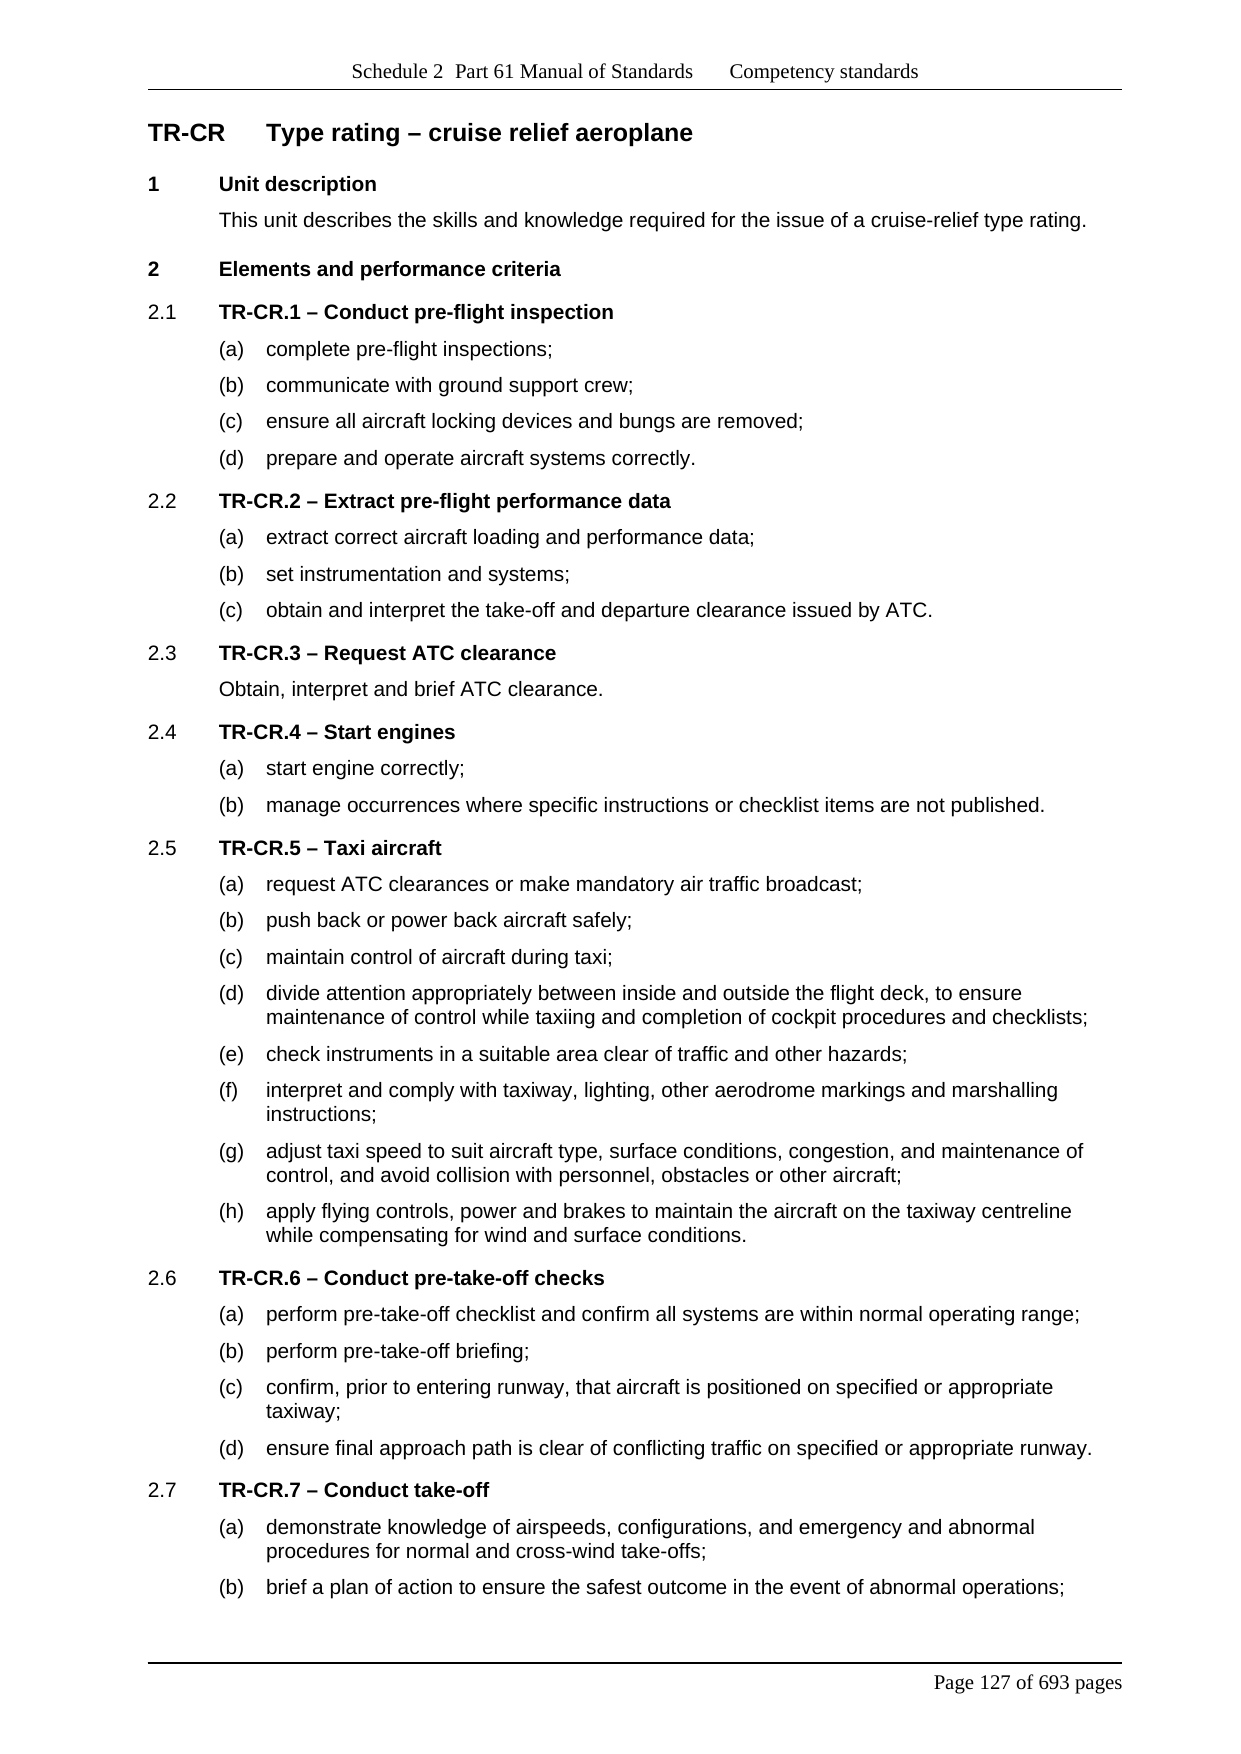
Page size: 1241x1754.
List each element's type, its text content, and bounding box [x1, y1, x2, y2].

subtitle Unit description [148, 172, 1122, 196]
text confirm, prior to entering runway, that aircraft is positioned on specified or appropriate taxiway; [218, 1375, 1122, 1423]
text ensure final approach path is clear of conflicting traffic on specified or appropriate runway. [218, 1435, 1122, 1459]
text TR-CR.3 – Request ATC clearance [148, 641, 1122, 664]
text divide attention appropriately between inside and outside the flight deck, to ensure maintenance of control while taxiing and completion of cockpit procedures and checklists; [218, 981, 1122, 1029]
text adjust taxi speed to suit aircraft type, surface conditions, congestion, and maintenance of control, and avoid collision with personnel, obstacles or other aircraft; [218, 1138, 1122, 1186]
text Obtain, interpret and brief ATC clearance. [218, 677, 1122, 701]
text TR-CR.7 – Conduct take-off [148, 1478, 1122, 1502]
text demonstrate knowledge of airspeeds, configurations, and emergency and abnormal procedures for normal and cross-wind take-offs; [218, 1514, 1122, 1562]
text interpret and comply with taxiway, lighting, other aerodrome markings and marshalling instructions; [218, 1078, 1122, 1126]
text TR-CR.6 – Conduct pre-take-off checks [148, 1266, 1122, 1289]
text push back or power back aircraft safely; [218, 908, 1122, 932]
text complete pre-flight inspections; [218, 336, 1122, 360]
text TR-CR.1 – Conduct pre-flight inspection [148, 300, 1122, 324]
text perform pre-take-off briefing; [218, 1338, 1122, 1362]
text request ATC clearances or make mandatory air traffic broadcast; [218, 872, 1122, 896]
text check instruments in a suitable area clear of traffic and other hazards; [218, 1042, 1122, 1066]
text extract correct aircraft loading and performance data; [218, 525, 1122, 549]
text communicate with ground support crew; [218, 373, 1122, 397]
text perform pre-take-off checklist and confirm all systems are within normal operating range; [218, 1302, 1122, 1326]
text TR-CR.4 – Start engines [148, 720, 1122, 744]
text prepare and operate aircraft systems correctly. [218, 446, 1122, 470]
text brief a plan of action to ensure the safest outcome in the event of abnormal operations; [218, 1575, 1122, 1599]
title TR-CR Type rating – cruise relief aeroplane [148, 118, 1122, 147]
text start engine correctly; [218, 756, 1122, 780]
text apply flying controls, power and brakes to maintain the aircraft on the taxiway centreline while compensating for wind and surface conditions. [218, 1199, 1122, 1247]
text obtain and interpret the take-off and departure clearance issued by ATC. [218, 598, 1122, 622]
text maintain control of aircraft during taxi; [218, 945, 1122, 969]
text manage occurrences where specific instructions or checklist items are not published. [218, 793, 1122, 817]
text TR-CR.5 – Taxi aircraft [148, 835, 1122, 859]
text TR-CR.2 – Extract pre-flight performance data [148, 488, 1122, 512]
subtitle Elements and performance criteria [148, 257, 1122, 281]
text This unit describes the skills and knowledge required for the issue of a cruise-relief type rating. [218, 208, 1122, 232]
text set instrumentation and systems; [218, 561, 1122, 585]
text ensure all aircraft locking devices and bungs are removed; [218, 409, 1122, 433]
